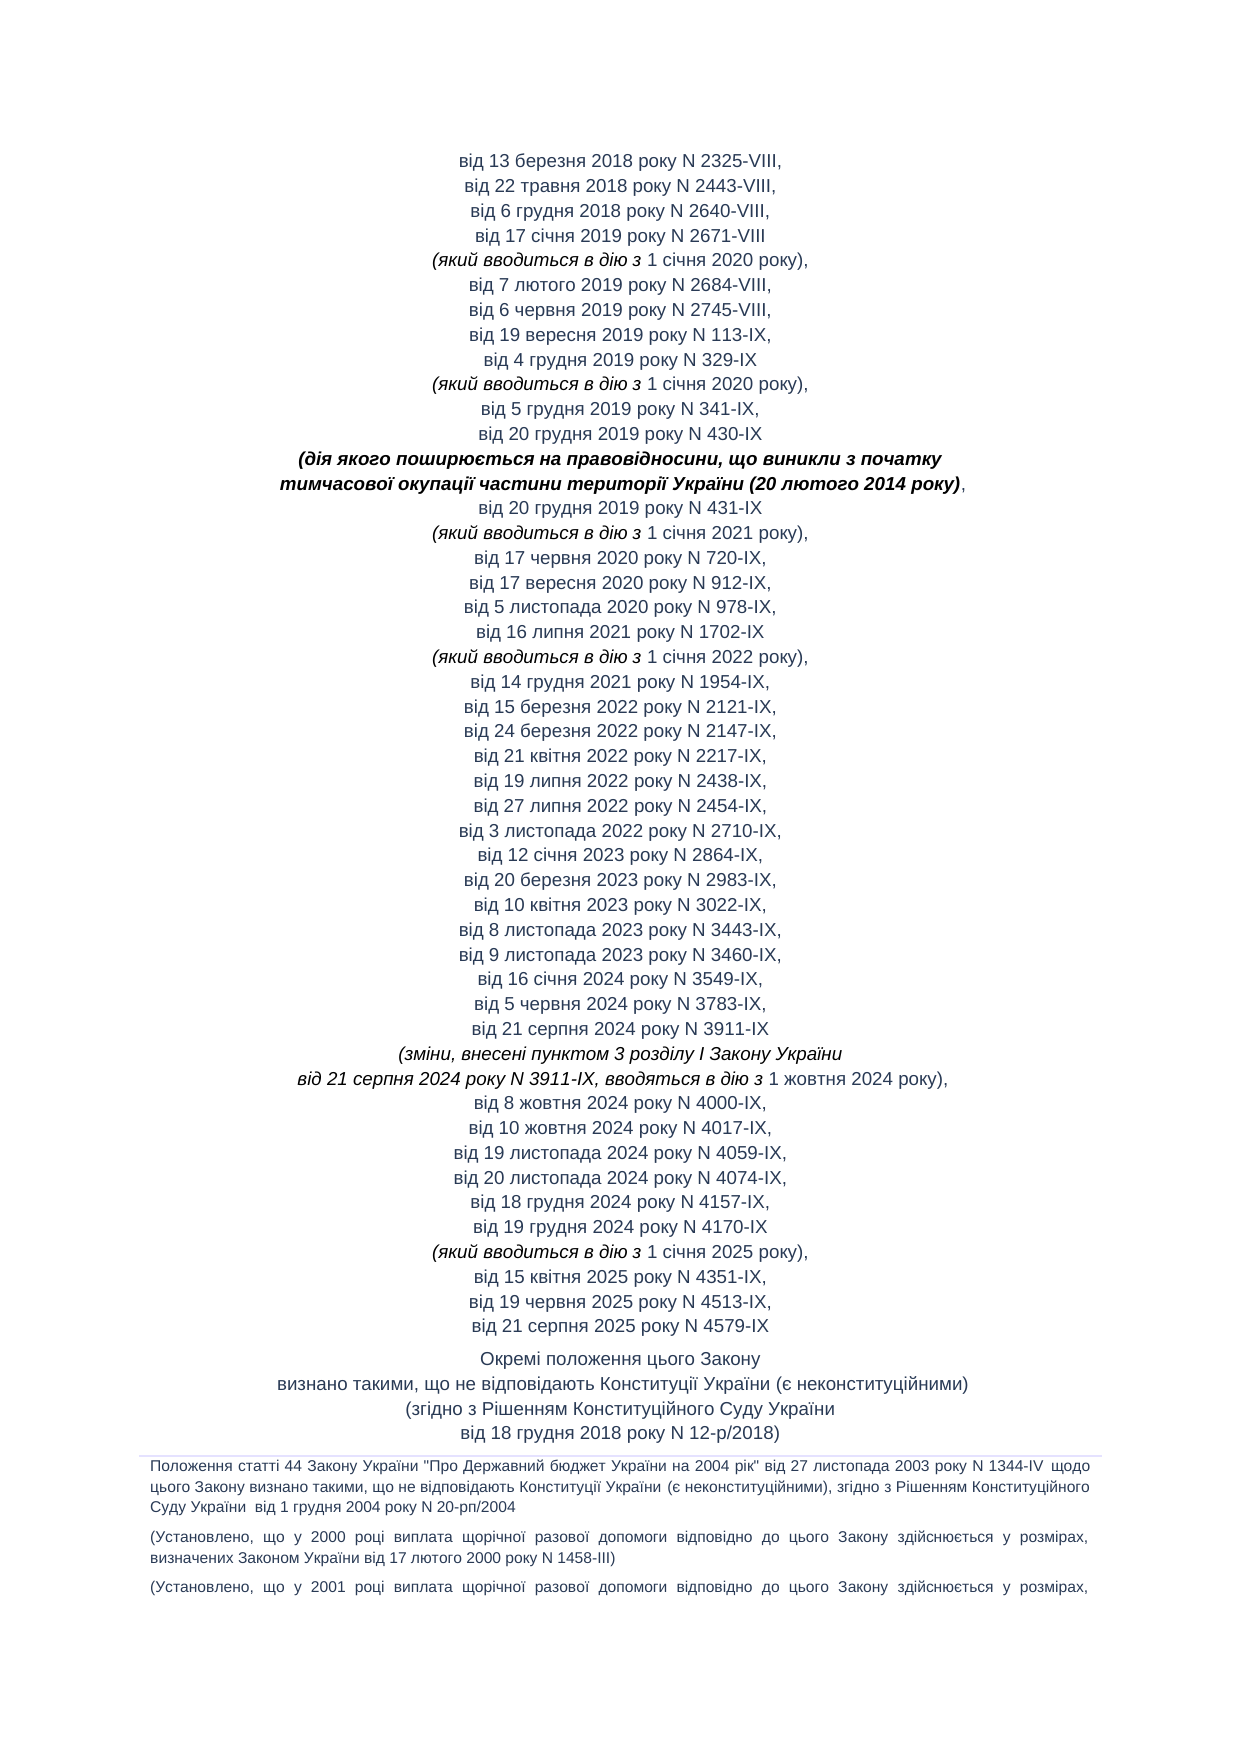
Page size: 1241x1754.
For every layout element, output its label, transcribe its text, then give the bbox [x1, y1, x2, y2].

table_cell (Установлено, що у 2000 році виплата щорічної разової допомоги відповідно до цього Закону здійснюється у розмірах, визначених Законом України від 17 лютого 2000 року N 1458-III) [139, 1528, 1102, 1578]
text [150, 150, 1090, 1337]
table_header Положення статті 44 Закону України "Про Державний бюджет України на 2004 рік" від 27 листопада 2003 року N 1344-IV щодо цього Закону визнано такими, що не відповідають Конституції України (є неконституційними), згідно з Рішенням Конституційного Суду України від 1 грудня 2004 року N 20-рп/2004 [139, 1457, 1102, 1528]
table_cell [139, 1578, 1102, 1596]
text Окремі положення цього Закону визнано такими, що не відповідають Конституції України (є неконституційними) (згідно з Рішенням Конституційного Суду України від 18 грудня 2018 року N 12-р/2018) [150, 1348, 1090, 1444]
